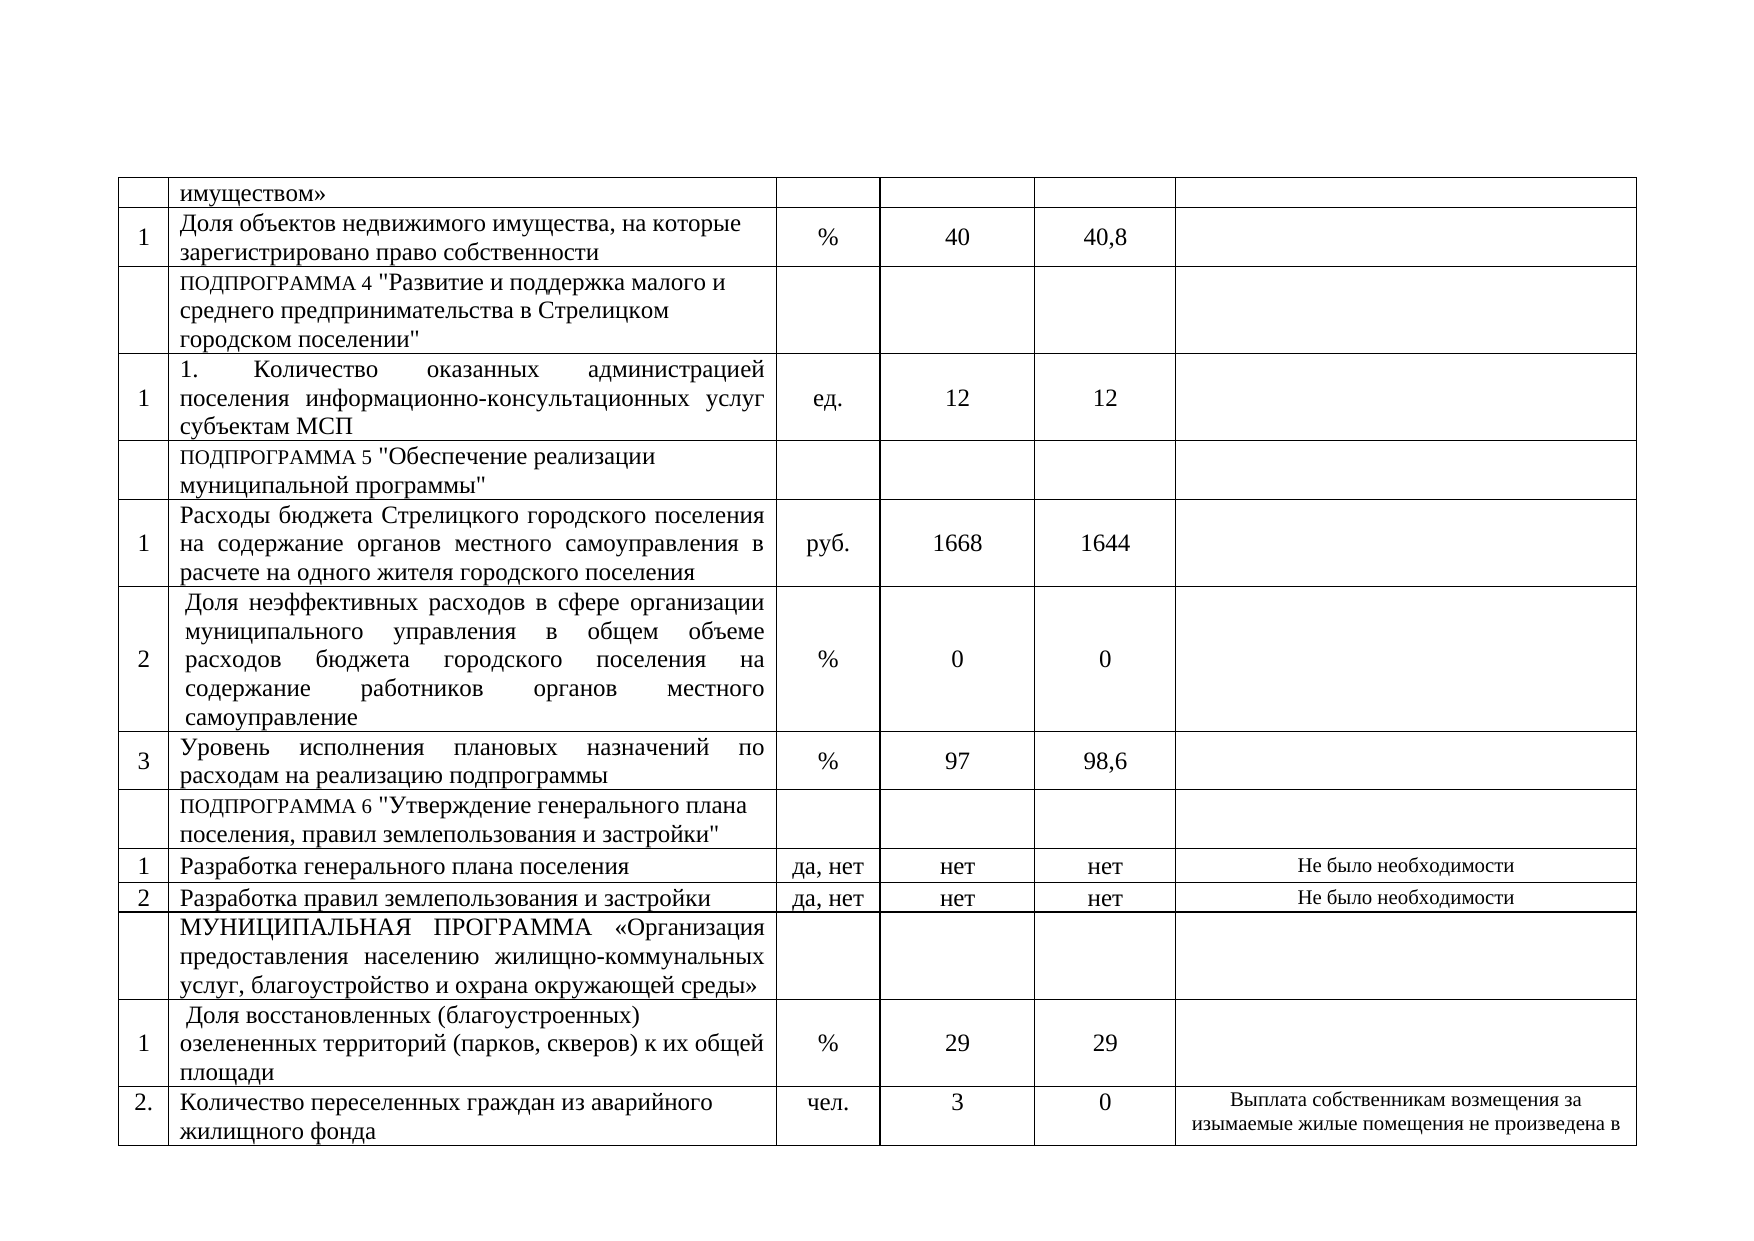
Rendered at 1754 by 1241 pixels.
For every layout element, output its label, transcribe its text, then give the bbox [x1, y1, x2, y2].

table_cell [881, 790, 1034, 848]
table_cell МУНИЦИПАЛЬНАЯ ПРОГРАММА «Организация предоставления населению жилищно-коммунальных услуг, благоустройство и охрана окружающей среды» [169, 913, 776, 999]
table_cell [1176, 354, 1636, 440]
table_cell 1 [119, 208, 168, 266]
table_cell Количество оказанных администрацией поселения информационно-консультационных услуг субъектам МСП [169, 354, 776, 440]
table_cell нет [1035, 849, 1175, 882]
table_cell Доля неэффективных расходов в сфере организации муниципального управления в общем объеме расходов бюджета городского поселения на содержание работников органов местного самоуправление [169, 587, 776, 731]
table_cell 0 [881, 587, 1034, 731]
table_cell [1176, 178, 1636, 207]
table_cell [777, 267, 879, 353]
table_cell [1176, 587, 1636, 731]
table_cell [119, 790, 168, 848]
table_cell [777, 441, 879, 499]
table_cell 12 [1035, 354, 1175, 440]
table_cell 2 [119, 587, 168, 731]
table_cell Разработка генерального плана поселения [169, 849, 776, 882]
table_cell [881, 267, 1034, 353]
table_cell 12 [881, 354, 1034, 440]
table_cell [1035, 178, 1175, 207]
table_cell [1176, 208, 1636, 266]
table_cell 1668 [881, 500, 1034, 586]
table_cell [1035, 790, 1175, 848]
table_cell 0 [1035, 1087, 1175, 1144]
table_cell [777, 913, 879, 999]
table_cell Расходы бюджета Стрелицкого городского поселения на содержание органов местного самоуправления в расчете на одного жителя городского поселения [169, 500, 776, 586]
table_cell [119, 178, 168, 207]
table_cell 0 [1035, 587, 1175, 731]
table_cell 3 [119, 732, 168, 789]
table_cell [1176, 732, 1636, 789]
table_cell Не было необходимости [1176, 883, 1636, 911]
table_cell 1 [119, 354, 168, 440]
table_cell 40,8 [1035, 208, 1175, 266]
table_cell Разработка правил землепользования и застройки [169, 883, 776, 911]
table_cell [1035, 913, 1175, 999]
table_cell [777, 790, 879, 848]
table_cell да, нет [777, 883, 879, 911]
table_cell 1 [119, 500, 168, 586]
table_cell 3 [881, 1087, 1034, 1144]
table_cell [119, 913, 168, 999]
table_cell [119, 441, 168, 499]
table_cell 29 [1035, 1000, 1175, 1086]
table_cell [119, 267, 168, 353]
table_cell % [777, 208, 879, 266]
table_cell ед. [777, 354, 879, 440]
table_cell Доля объектов недвижимого имущества, на которые зарегистрировано право собственности [169, 208, 776, 266]
table_cell ПОДПРОГРАММА 6 "Утверждение генерального плана поселения, правил землепользования и застройки" [169, 790, 776, 848]
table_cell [169, 178, 776, 207]
table_cell 2 [119, 883, 168, 911]
table_cell нет [881, 849, 1034, 882]
table_cell ПОДПРОГРАММА 5 "Обеспечение реализации муниципальной программы" [169, 441, 776, 499]
table_cell 40 [881, 208, 1034, 266]
table_cell ПОДПРОГРАММА 4 "Развитие и поддержка малого и среднего предпринимательства в Стрелицком городском поселении" [169, 267, 776, 353]
table_cell 1644 [1035, 500, 1175, 586]
table_cell [777, 178, 879, 207]
table_cell % [777, 1000, 879, 1086]
table_cell [881, 441, 1034, 499]
table_cell 1 [119, 1000, 168, 1086]
table_cell [1176, 441, 1636, 499]
table_cell да, нет [777, 849, 879, 882]
table_cell 97 [881, 732, 1034, 789]
table_cell [1176, 913, 1636, 999]
table_cell руб. [777, 500, 879, 586]
table_cell Не было необходимости [1176, 849, 1636, 882]
table_cell чел. [777, 1087, 879, 1144]
table_cell 1 [119, 849, 168, 882]
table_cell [169, 1087, 776, 1144]
table_cell [1176, 1000, 1636, 1086]
table_cell [1035, 267, 1175, 353]
table_cell [1035, 441, 1175, 499]
table_cell Доля восстановленных (благоустроенных) озелененных территорий (парков, скверов) к их общей площади [169, 1000, 776, 1086]
table_cell % [777, 587, 879, 731]
table_cell нет [1035, 883, 1175, 911]
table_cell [1176, 1087, 1636, 1144]
table_cell [881, 913, 1034, 999]
table_cell [881, 178, 1034, 207]
table_cell нет [881, 883, 1034, 911]
table_cell Уровень исполнения плановых назначений по расходам на реализацию подпрограммы [169, 732, 776, 789]
table_cell 98,6 [1035, 732, 1175, 789]
table_cell [1176, 790, 1636, 848]
table_cell [1176, 267, 1636, 353]
table_cell 2. [119, 1087, 168, 1144]
table_cell [1176, 500, 1636, 586]
table_cell % [777, 732, 879, 789]
table_cell 29 [881, 1000, 1034, 1086]
